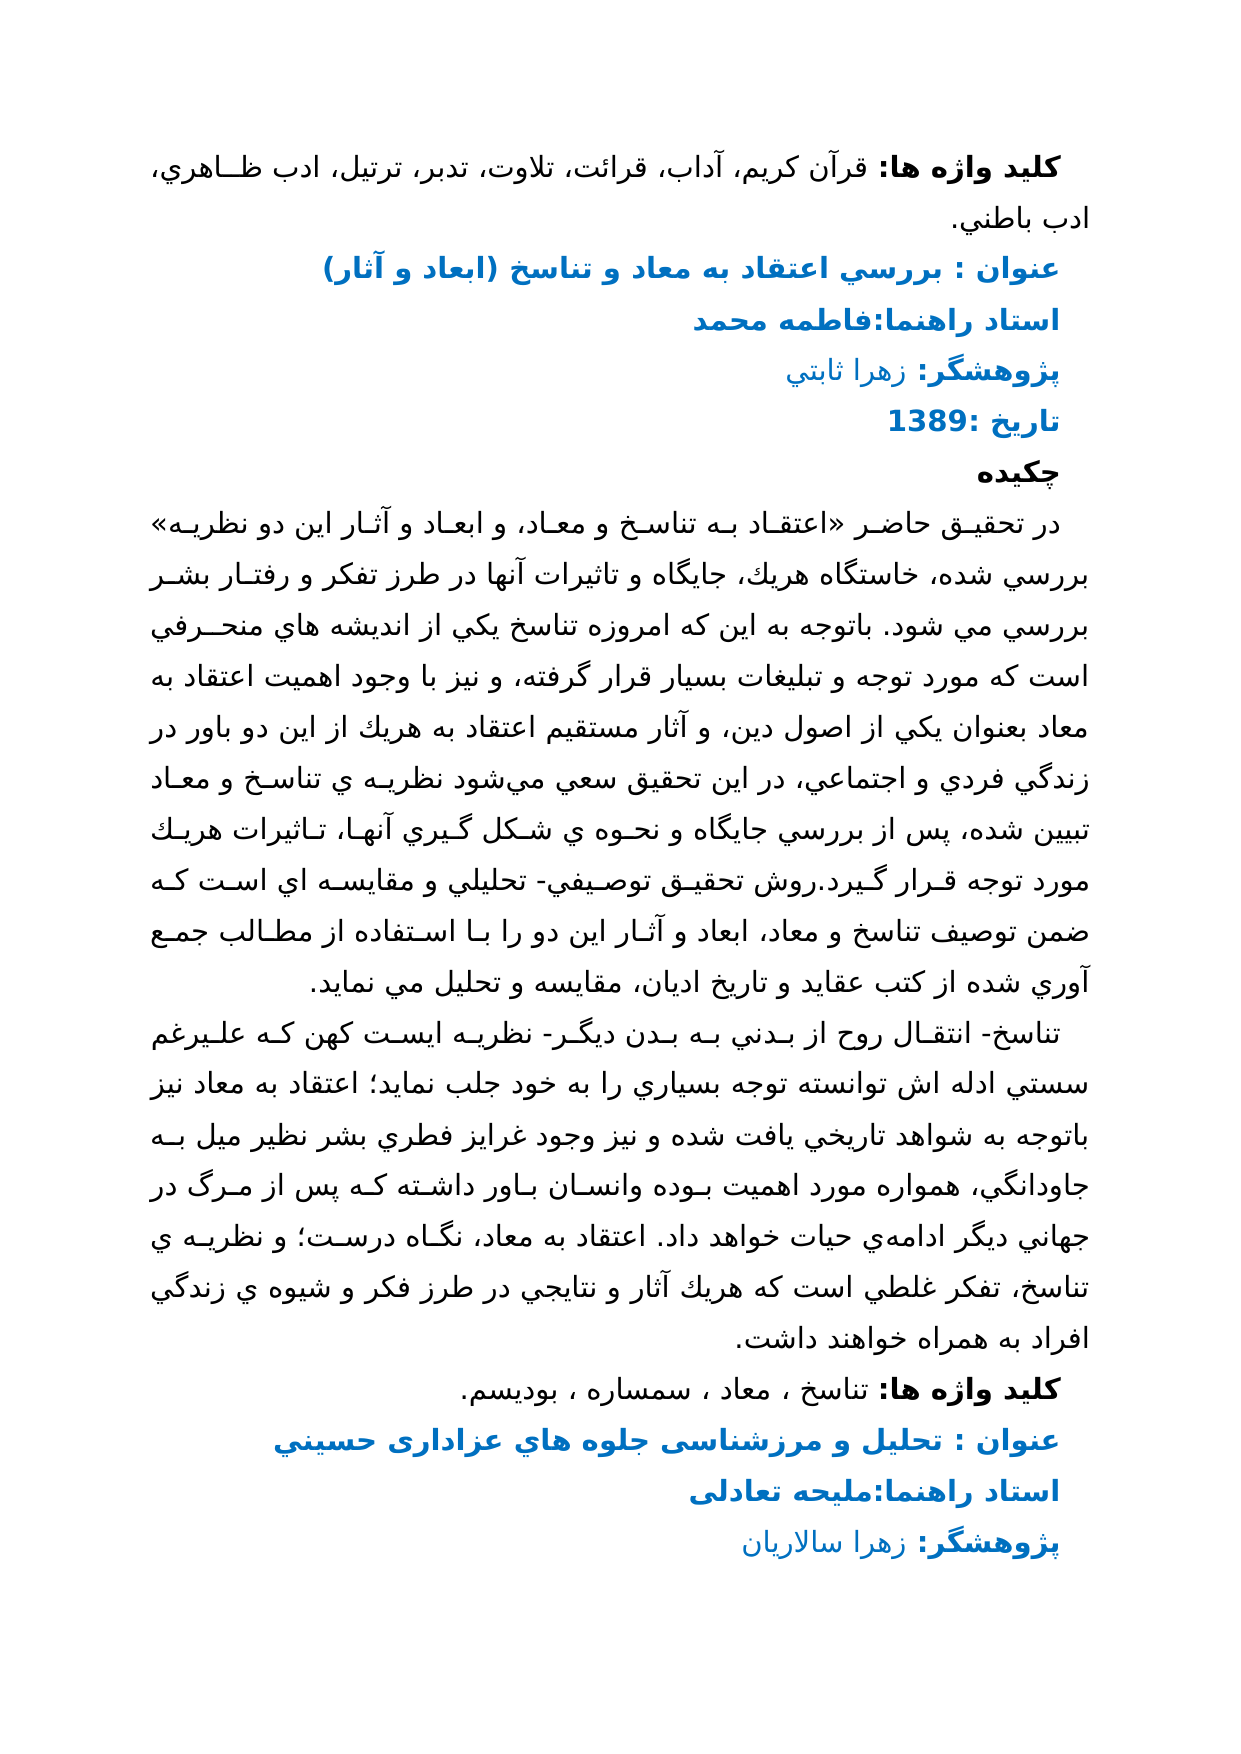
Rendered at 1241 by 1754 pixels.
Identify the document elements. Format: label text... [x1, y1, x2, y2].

text تناسخ- انتقال روح از بدني به بدن ديگر- نظريه ايست كهن كه عليرغم سستي ادله اش توانسته توجه بسياري را به خود جلب نمايد؛ اعتقاد به معاد نيز باتوجه به شواهد تاريخي يافت شده و نيز وجود غرايز فطري بشر نظير ميل به جاودانگي، همواره مورد اهميت بوده وانسان باور داشته كه پس از مرگ در جهاني ديگر ادامه‌ي حيات خواهد داد. اعتقاد به معاد، نگاه درست؛ و نظريه ي تناسخ، تفكر غلطي است كه هريك آثار و نتايجي در طرز فكر و شيوه ي زندگي افراد به همراه خواهند داشت. [150, 1016, 1090, 1356]
text پژوهشگر: زهرا سالاريان [150, 1525, 1090, 1559]
subtitle عنوان : بررسي اعتقاد به معاد و تناسخ (ابعاد و آثار) [150, 252, 1090, 286]
text كليد واژه ها: تناسخ ، ‌معاد ، سمساره ، بوديسم. [150, 1372, 1090, 1406]
text پژوهشگر: زهرا ثابتي [150, 354, 1090, 388]
text استاد راهنما:ملیحه تعادلی [150, 1474, 1090, 1508]
text تاریخ :1389 [150, 405, 1090, 439]
text كليد واژه ها: قرآن كريم، آداب، قرائت، تلاوت، تدبر، ترتيل، ادب ظاهري، ادب باطني. [150, 150, 1090, 235]
text در تحقيق حاضر «اعتقاد به تناسخ و معاد، و ابعاد و آثار اين دو نظريه» بررسي شده، خاستگاه هريك، جايگاه و تاثيرات آنها در طرز تفكر و رفتار بشر بررسي مي شود. باتوجه به این که امروزه تناسخ يكي از انديشه هاي منحرفي است كه مورد توجه و تبليغات بسيار قرار گرفته، و نيز با وجود اهميت اعتقاد به معاد بعنوان يكي از اصول دين، و آثار مستقيم اعتقاد به هريك از اين دو باور در زندگي فردي و اجتماعي، در اين تحقيق سعي مي‌شود نظريه ي تناسخ و معاد تبيين شده، پس از بررسي جايگاه و نحوه ي شكل گيري آنها، تاثيرات هريك مورد توجه قرار گيرد.روش تحقيق توصيفي- تحليلي و مقايسه اي است كه ضمن توصيف تناسخ و معاد،‌ ابعاد و آثار اين دو را با استفاده از مطالب جمع آوري شده از كتب عقايد و تاريخ اديان، مقايسه و تحليل مي نمايد. [150, 507, 1090, 999]
text استاد راهنما:فاطمه محمد [150, 303, 1090, 337]
text چكيده [150, 456, 1090, 489]
subtitle عنوان : تحلیل و مرزشناسی جلوه هاي عزاداری حسيني [150, 1423, 1090, 1457]
